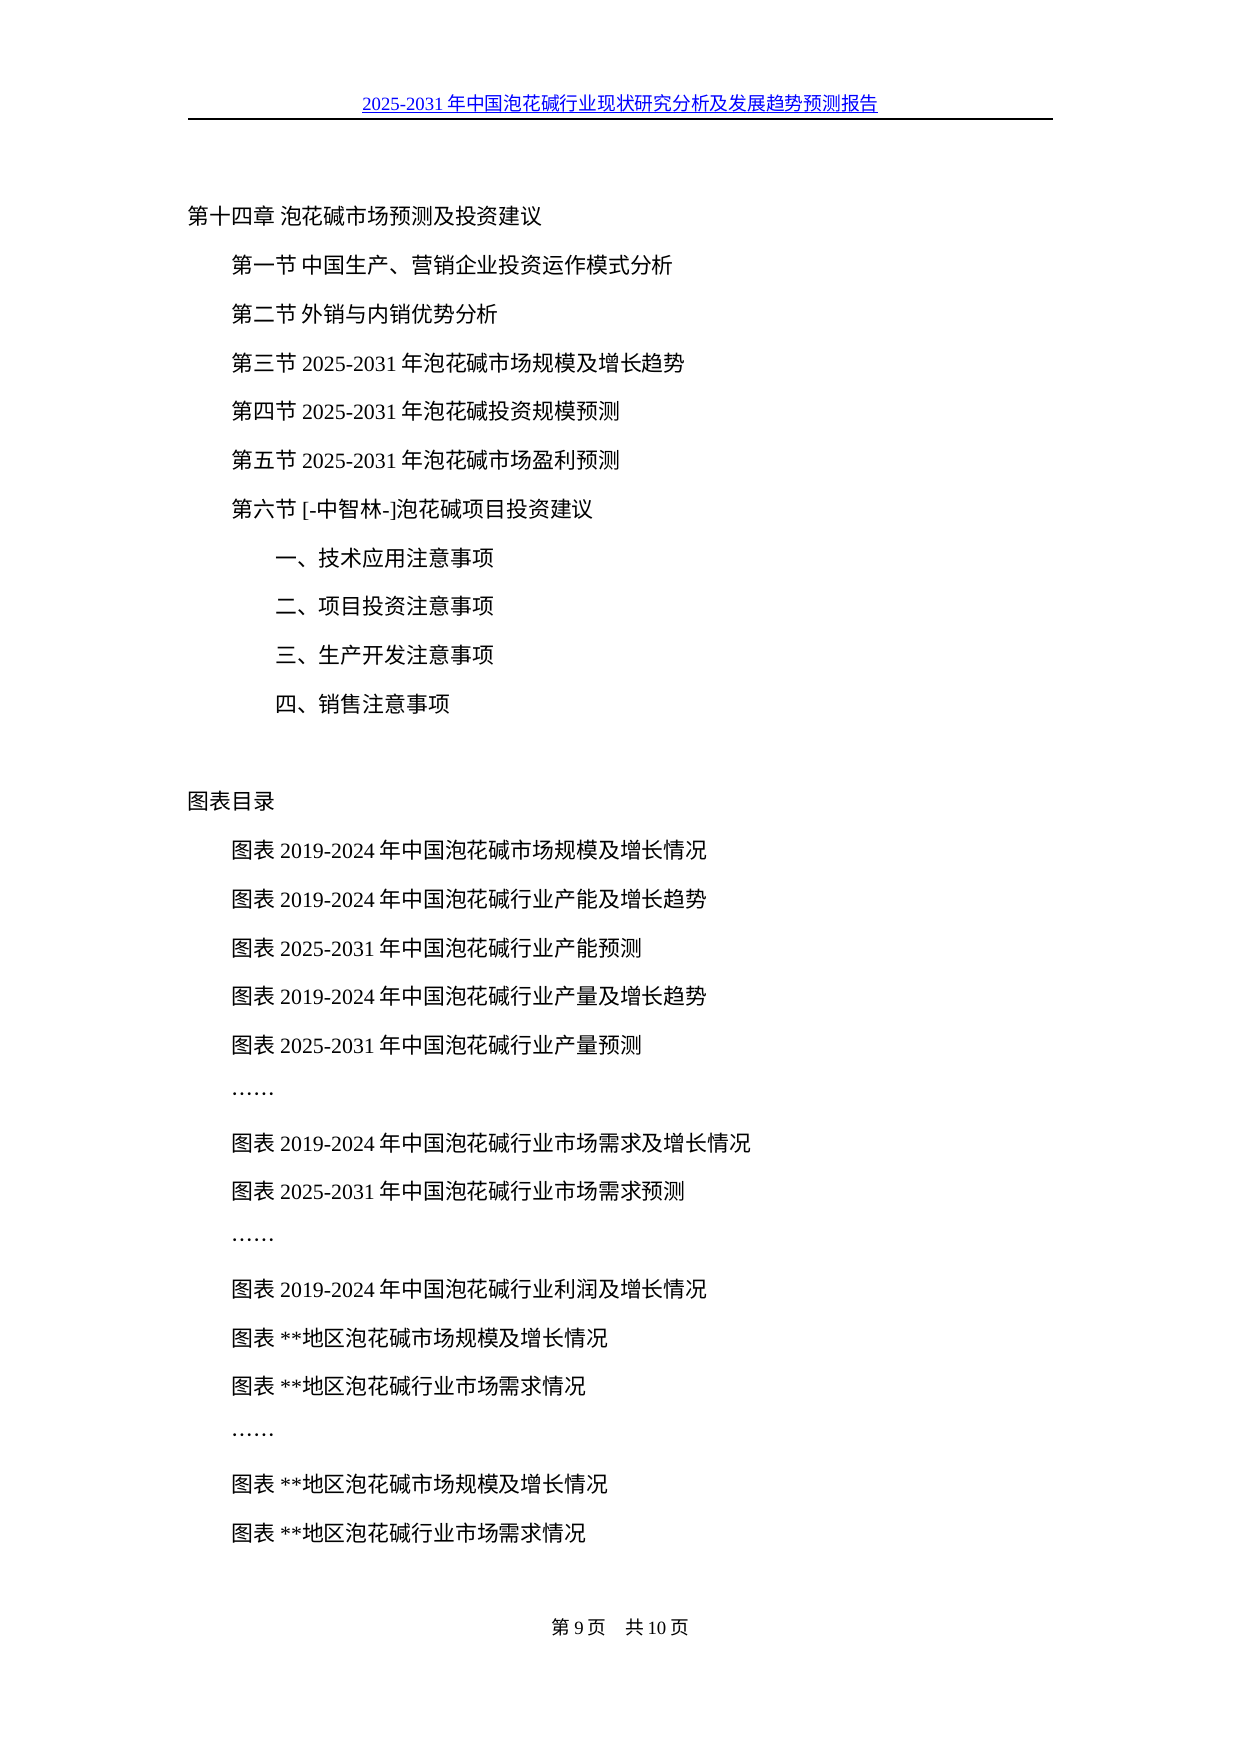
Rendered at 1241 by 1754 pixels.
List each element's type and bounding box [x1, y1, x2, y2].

text [187, 150, 1053, 1548]
